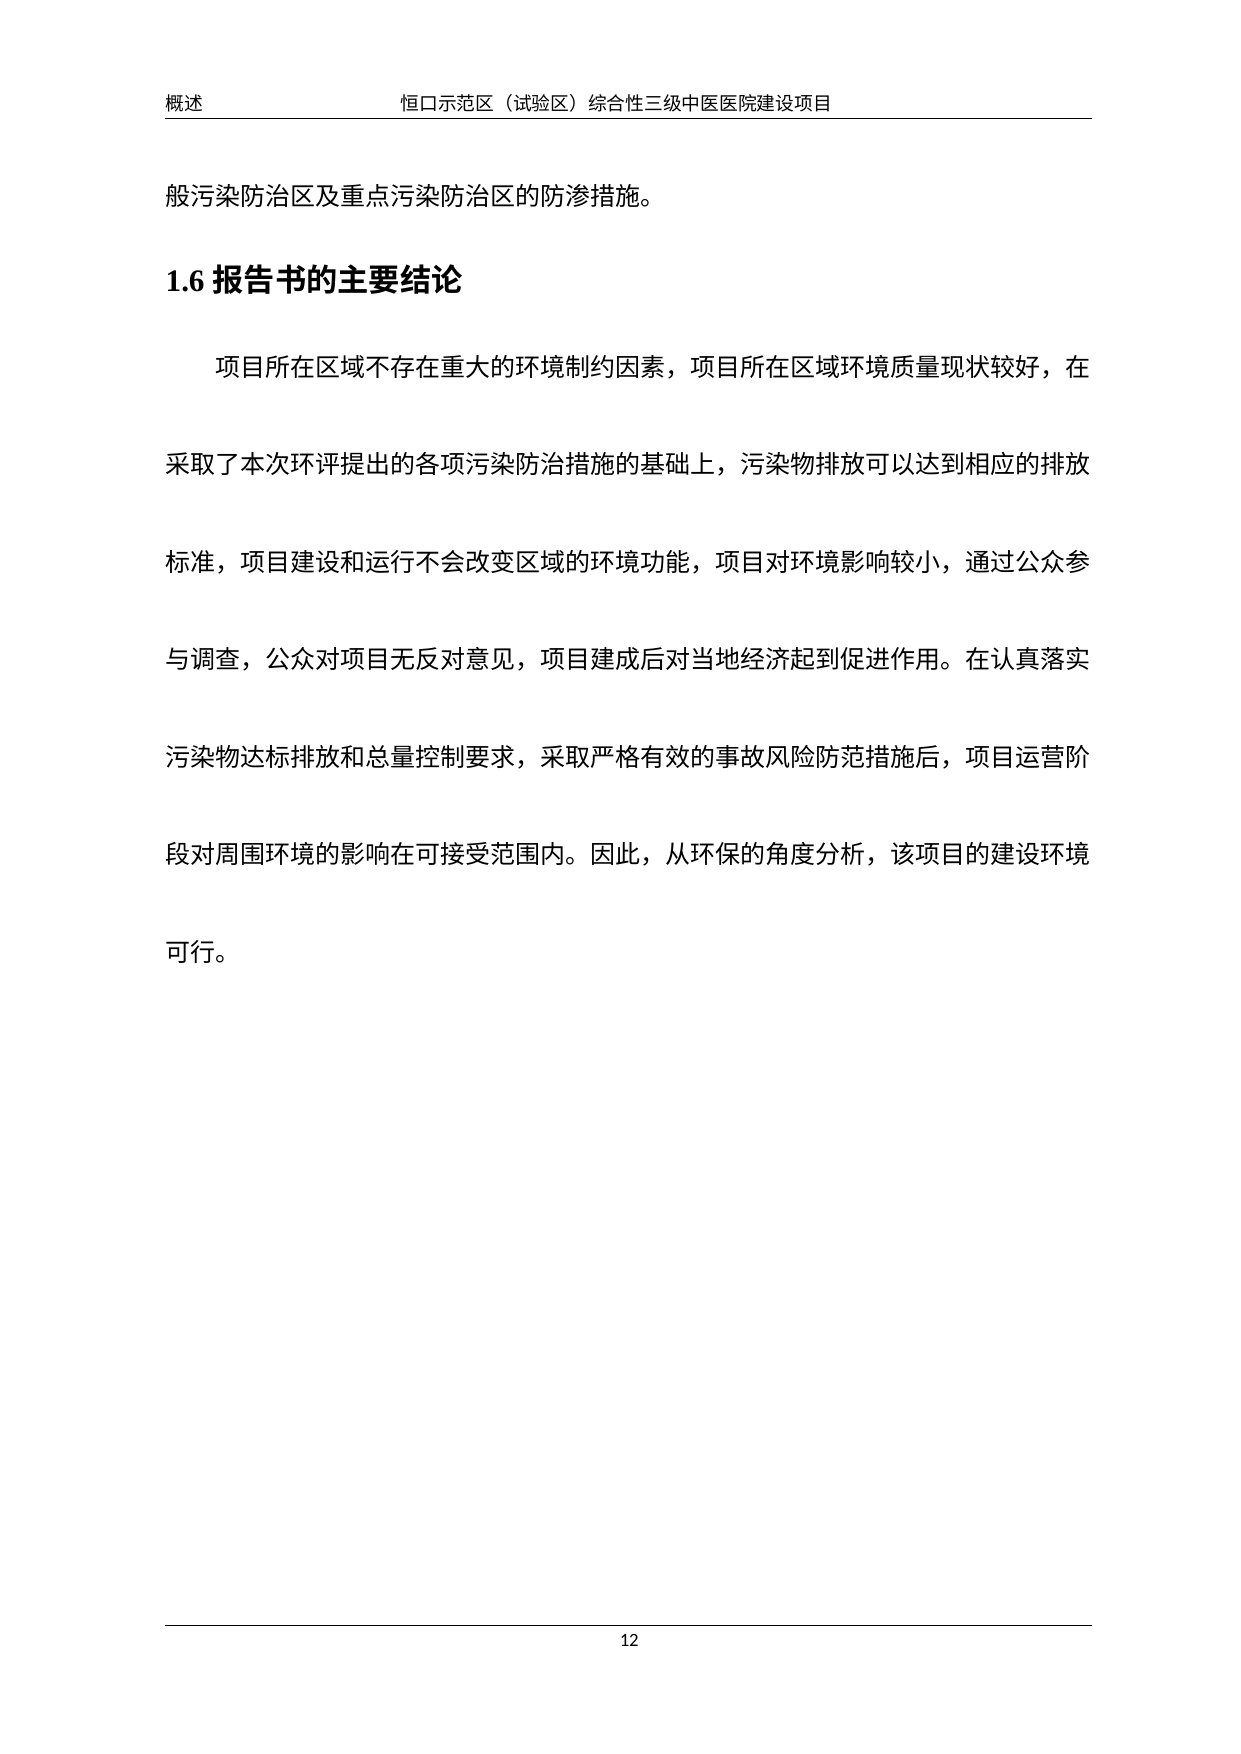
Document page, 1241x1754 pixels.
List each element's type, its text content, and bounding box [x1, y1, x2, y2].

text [165, 162, 1092, 227]
subtitle 报告书的主要结论 [165, 245, 1092, 310]
text 项目所在区域不存在重大的环境制约因素，项目所在区域环境质量现状较好，在采取了本次环评提出的各项污染防治措施的基础上，污染物排放可以达到相应的排放标准，项目建设和运行不会改变区域的环境功能，项目对环境影响较小，通过公众参与调查，公众对项目无反对意见，项目建成后对当地经济起到促进作用。在认真落实污染物达标排放和总量控制要求，采取严格有效的事故风险防范措施后，项目运营阶段对周围环境的影响在可接受范围内。因此，从环保的角度分析，该项目的建设环境可行。 [165, 333, 1092, 983]
